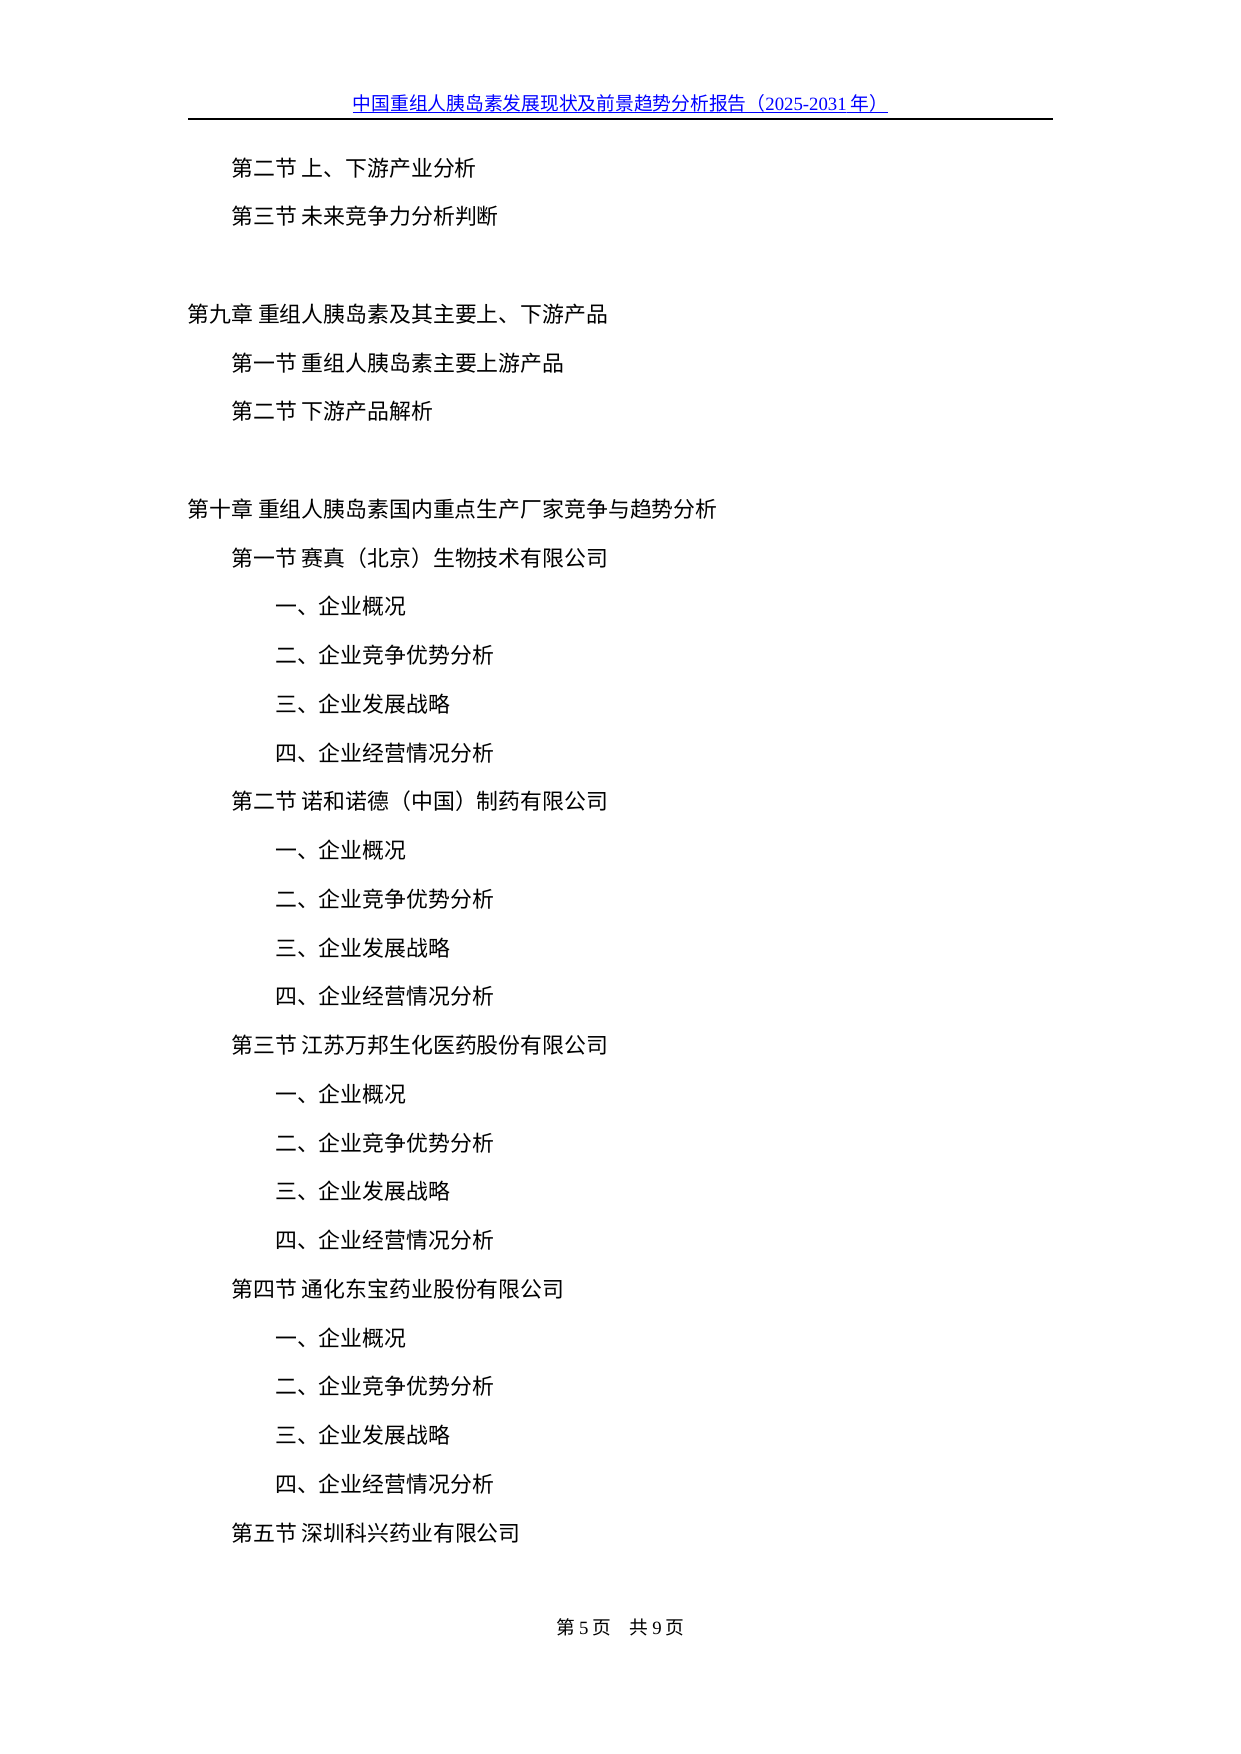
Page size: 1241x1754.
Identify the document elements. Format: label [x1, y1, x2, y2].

text [187, 150, 1053, 1548]
